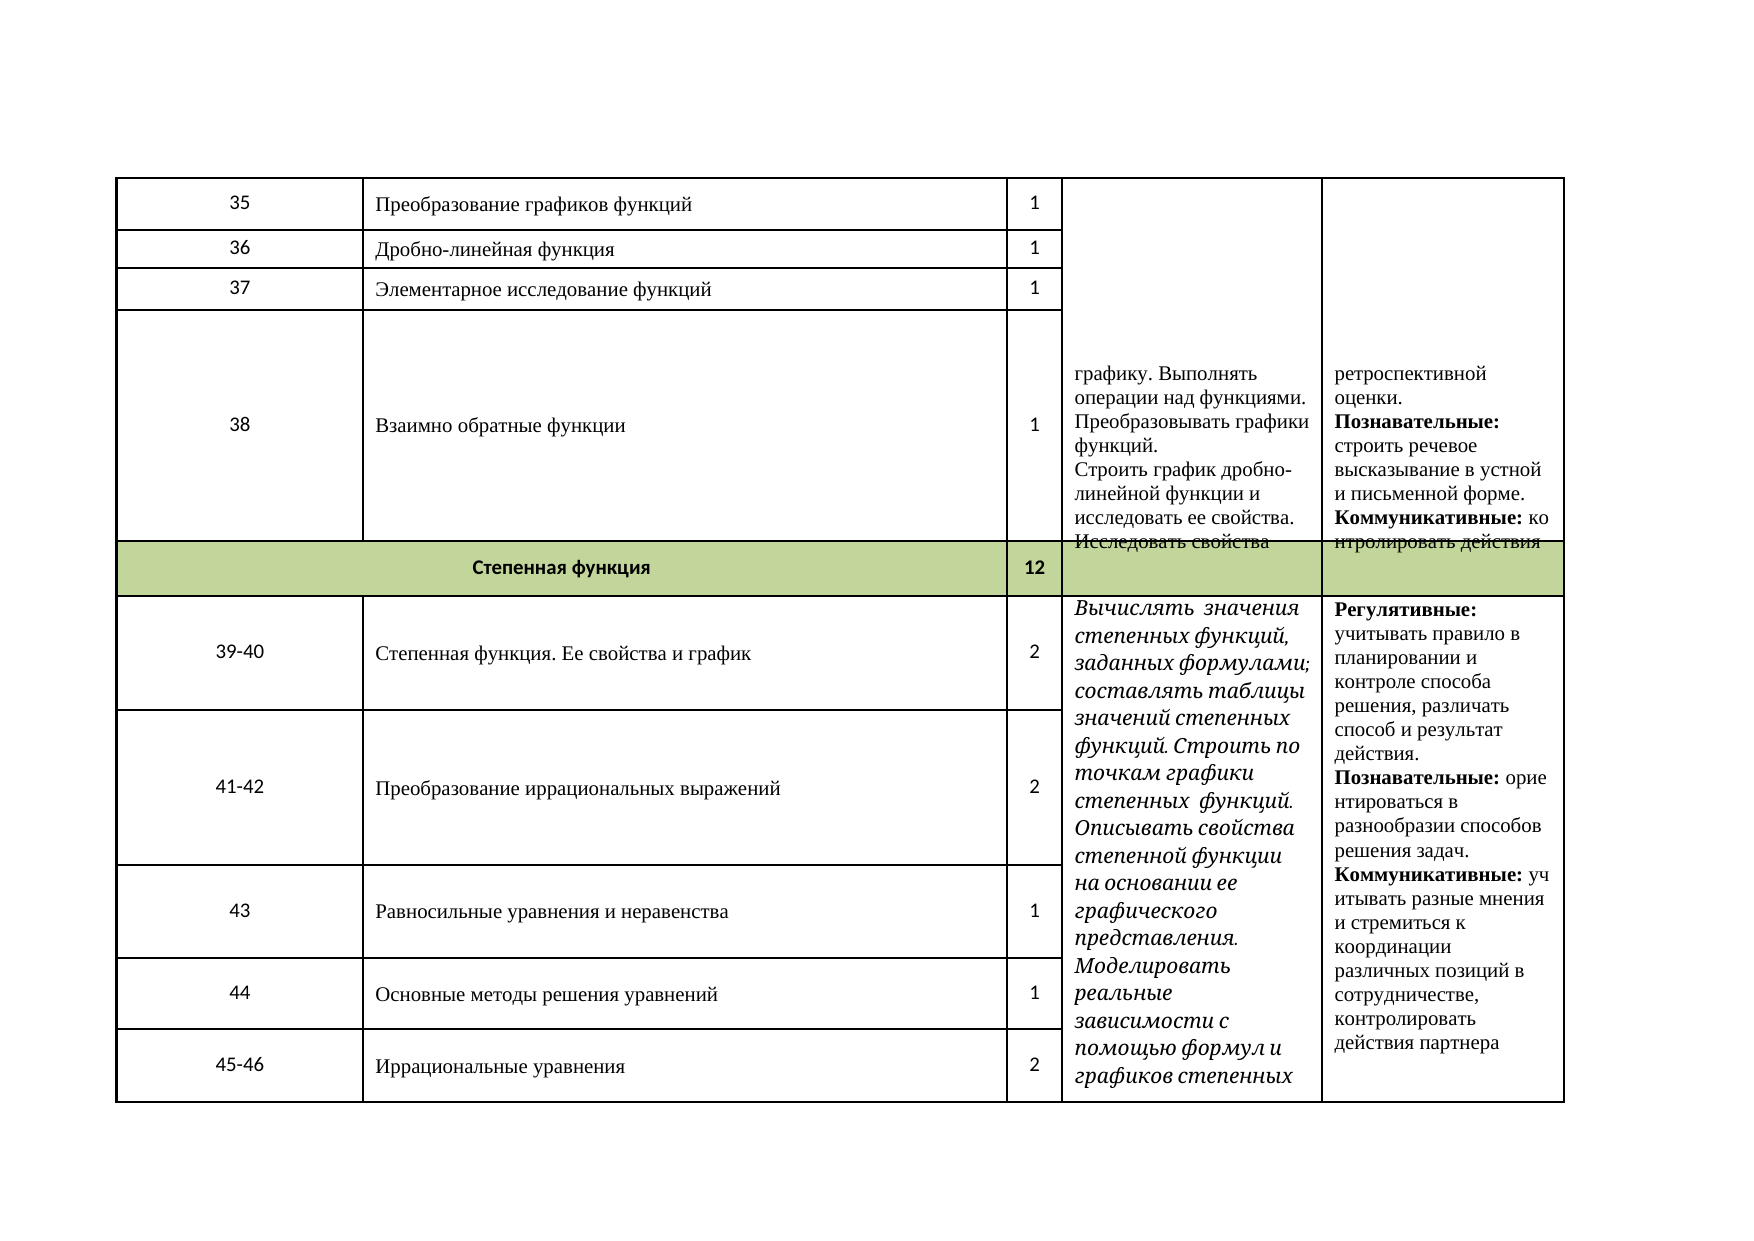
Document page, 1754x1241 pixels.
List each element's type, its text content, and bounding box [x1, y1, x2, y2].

table_cell Вычислять значения степенных функций, заданных формулами; составлять таблицы значений степенных функций. Строить по точкам графики степенных функций. Описывать свойства степенной функции на основании ее графического представления. Моделировать реальные зависимости с помощью формул и графиков степенных функций. Интерпретировать графики реальных зависимостей. Использовать компьютерные программы для исследования положения на координатной плоскости графиков степенных функций в зависимости от значений коэффициентов, входящих в формулу. Распознавать виды степенных функций. Строить более сложные графики на основе графиков степенных функций; описывать их свойства Применять понятие равносильности для решения уравнений и неравенств. Решать иррациональные уравнения и иррациональные неравенства. Применять метод интервалов для решения иррациональных неравенств. Использовать функционально-графические представления для решения и исследования иррациональных уравнений, неравенств, систем уравнений и неравенств. Использовать готовые компьютерные программы для поиска пути решения и иллюстрации решения уравнений и неравенств [1063, 597, 1321, 1101]
table_cell 1 [1008, 179, 1061, 229]
table_cell 1 [1008, 311, 1061, 540]
table_cell 35 [118, 179, 362, 229]
table_cell Степенная функция. Ее свойства и график [364, 597, 1006, 709]
table_cell Равносильные уравнения и неравенства [364, 866, 1006, 957]
table_cell 2 [1008, 1030, 1061, 1101]
table_cell 39-40 [118, 597, 362, 709]
table_cell [1063, 542, 1321, 595]
table_cell 2 [1008, 597, 1061, 709]
table_cell Основные методы решения уравнений [364, 959, 1006, 1028]
table_cell 36 [118, 231, 362, 267]
table_cell Элементарное исследование функций [364, 269, 1006, 308]
table_cell Регулятивные: учитывать правило в планировании и контроле способа решения, различать способ и результат действия. Познавательные: ориентироваться в разнообразии способов решения задач. Коммуникативные: учитывать разные мнения и стремиться к координации различных позиций в сотрудничестве, контролировать действия партнера [1323, 597, 1563, 1101]
table_cell Преобразование графиков функций [364, 179, 1006, 229]
table_cell Взаимно обратные функции [364, 311, 1006, 540]
table_cell 41-42 [118, 711, 362, 863]
table_cell [1323, 542, 1563, 595]
table_cell 43 [118, 866, 362, 957]
table_cell 37 [118, 269, 362, 308]
table_cell Преобразование иррациональных выражений [364, 711, 1006, 863]
table_cell 1 [1008, 231, 1061, 267]
table_cell Степенная функция [118, 542, 1006, 595]
table_cell 1 [1008, 269, 1061, 308]
table_cell 2 [1008, 711, 1061, 863]
table_cell Дробно-линейная функция [364, 231, 1006, 267]
table_cell Иррациональные уравнения [364, 1030, 1006, 1101]
table_cell 44 [118, 959, 362, 1028]
table_cell 12 [1008, 542, 1061, 595]
table_cell 1 [1008, 959, 1061, 1028]
table_cell 1 [1008, 866, 1061, 957]
table_cell 45-46 [118, 1030, 362, 1101]
table_cell 38 [118, 311, 362, 540]
